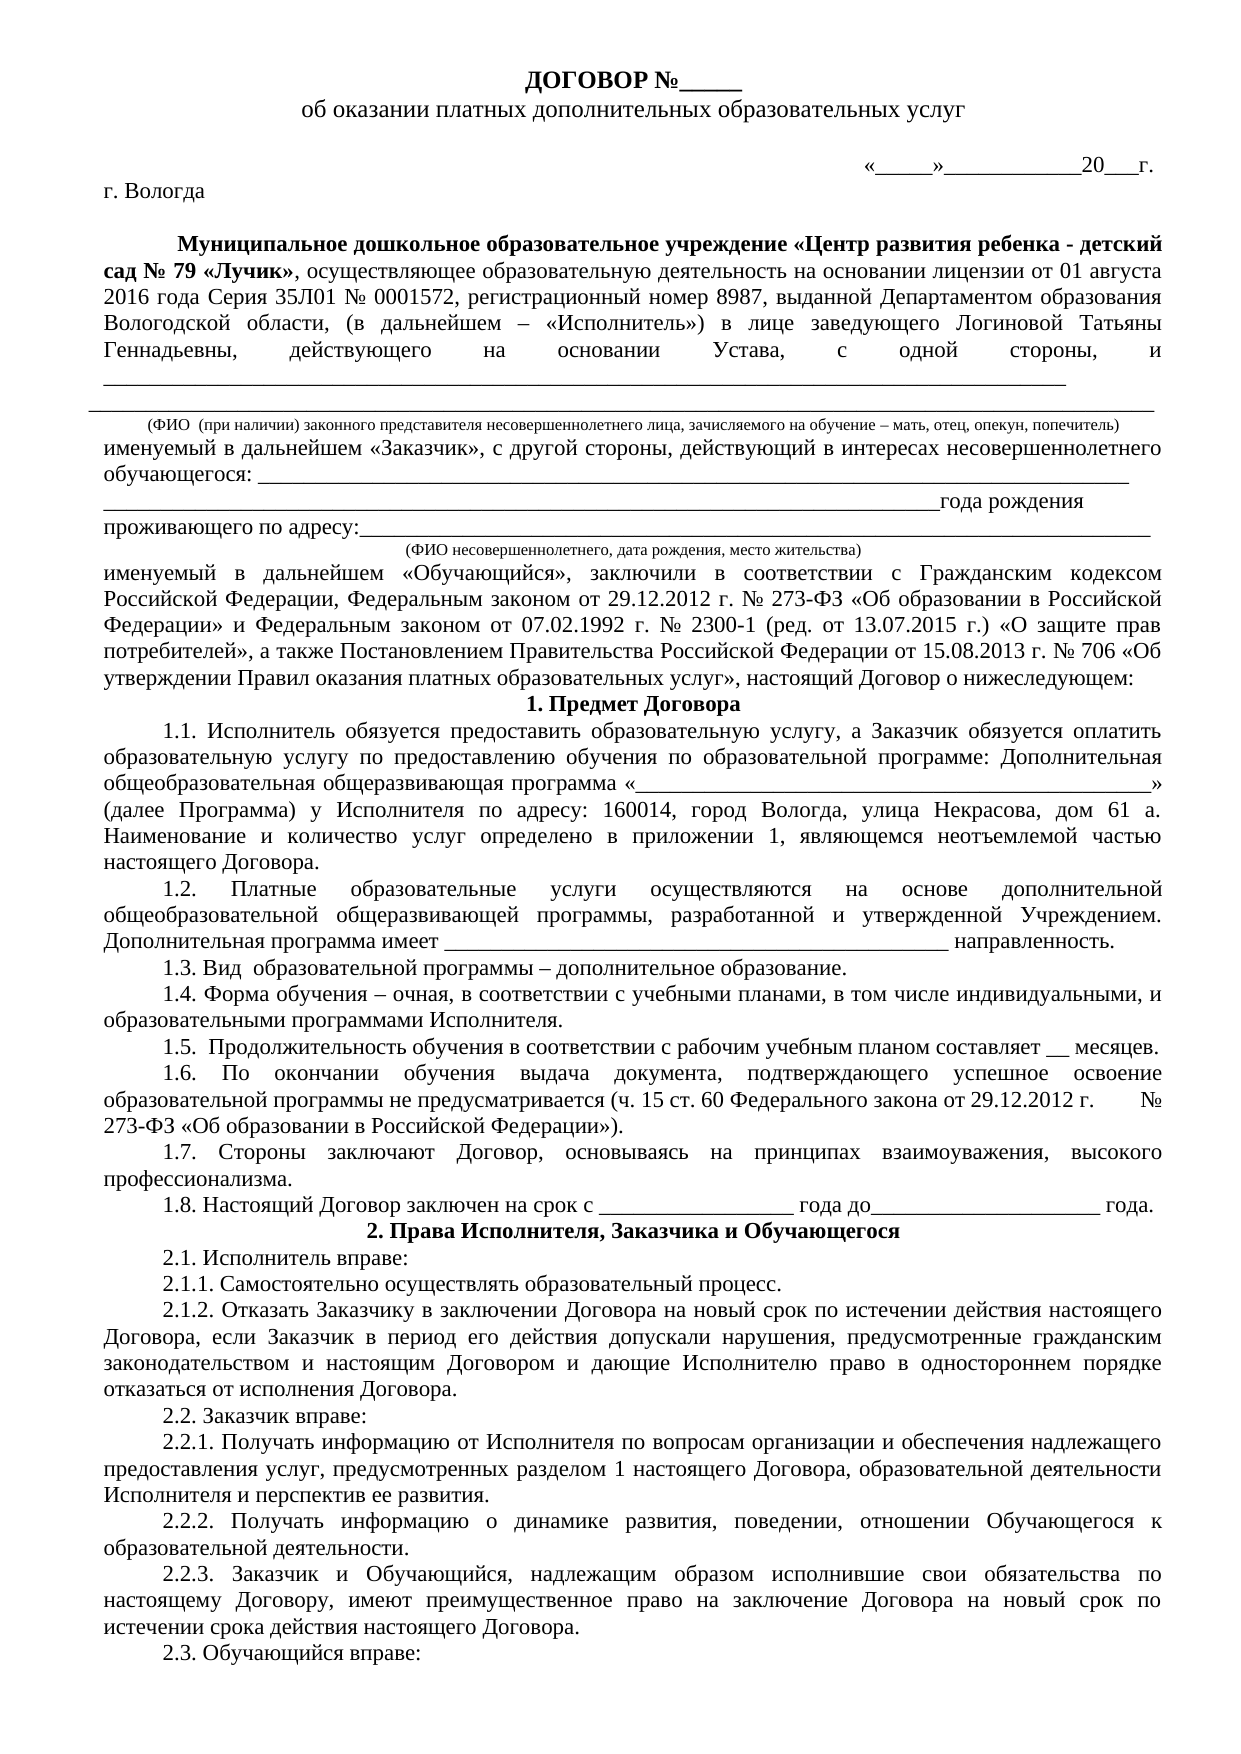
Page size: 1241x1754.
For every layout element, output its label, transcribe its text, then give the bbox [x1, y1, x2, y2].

text _____________________________________________________________________________________________ [88, 388, 1163, 415]
text (ФИО несовершеннолетнего, дата рождения, место жительства) [103, 539, 1163, 558]
text об оказании платных дополнительных образовательных услуг [103, 94, 1163, 122]
text Договор №_____ [103, 65, 1163, 94]
text (ФИО (при наличии) законного представителя несовершеннолетнего лица, зачисляемого на обучение – мать, отец, опекун, попечитель) [103, 415, 1163, 434]
text 1.8. Настоящий Договор заключен на срок с _________________ года до____________________ года. [103, 1191, 1163, 1217]
text проживающего по адресу:_____________________________________________________________________ [103, 513, 1163, 539]
text г. Вологда [103, 178, 1163, 204]
text 2.2.1. Получать информацию от Исполнителя по вопросам организации и обеспечения надлежащего предоставления услуг, предусмотренных разделом 1 настоящего Договора, образовательной деятельности Исполнителя и перспектив ее развития. [103, 1428, 1163, 1507]
text 1.7. Стороны заключают Договор, основываясь на принципах взаимоуважения, высокого профессионализма. [103, 1138, 1163, 1191]
text 2.2. Заказчик вправе: [103, 1402, 1163, 1428]
text «_____»____________20___г. [103, 151, 1163, 178]
text 1.4. Форма обучения – очная, в соответствии с учебными планами, в том числе индивидуальными, и образовательными программами Исполнителя. [103, 980, 1163, 1033]
text 2.1. Исполнитель вправе: [103, 1244, 1163, 1270]
text 2.2.3. Заказчик и Обучающийся, надлежащим образом исполнившие свои обязательства по настоящему Договору, имеют преимущественное право на заключение Договора на новый срок по истечении срока действия настоящего Договора. [103, 1560, 1163, 1639]
text 1.2. Платные образовательные услуги осуществляются на основе дополнительной общеобразовательной общеразвивающей программы, разработанной и утвержденной Учреждением. Дополнительная программа имеет ____________________________________________ направленность. [103, 875, 1163, 954]
text 2.3. Обучающийся вправе: [103, 1639, 1163, 1665]
text 1.3. Вид образовательной программы – дополнительное образование. [103, 954, 1163, 980]
text 1. Предмет Договора [103, 690, 1163, 717]
text 2.1.1. Самостоятельно осуществлять образовательный процесс. [103, 1270, 1163, 1296]
text 1.5. Продолжительность обучения в соответствии с рабочим учебным планом составляет __ месяцев. [103, 1033, 1163, 1059]
text Муниципальное дошкольное образовательное учреждение «Центр развития ребенка - детский сад № 79 «Лучик», осуществляющее образовательную деятельность на основании лицензии от 01 августа 2016 года Серия 35Л01 № 0001572, регистрационный номер 8987, выданной Департаментом образования Вологодской области, (в дальнейшем – «Исполнитель») в лице заведующего Логиновой Татьяны Геннадьевны, действующего на основании Устава, с одной стороны, и ____________________________________________________________________________________ [103, 230, 1163, 388]
text 1.6. По окончании обучения выдача документа, подтверждающего успешное освоение образовательной программы не предусматривается (ч. 15 ст. 60 Федерального закона от 29.12.2012 г. № 273-ФЗ «Об образовании в Российской Федерации»). [103, 1059, 1163, 1138]
text 2.1.2. Отказать Заказчику в заключении Договора на новый срок по истечении действия настоящего Договора, если Заказчик в период его действия допускали нарушения, предусмотренные гражданским законодательством и настоящим Договором и дающие Исполнителю право в одностороннем порядке отказаться от исполнения Договора. [103, 1296, 1163, 1402]
text именуемый в дальнейшем «Обучающийся», заключили в соответствии с Гражданским кодексом Российской Федерации, Федеральным законом от 29.12.2012 г. № 273-ФЗ «Об образовании в Российской Федерации» и Федеральным законом от 07.02.1992 г. № 2300-1 (ред. от 13.07.2015 г.) «О защите прав потребителей», а также Постановлением Правительства Российской Федерации от 15.08.2013 г. № 706 «Об утверждении Правил оказания платных образовательных услуг», настоящий Договор о нижеследующем: [103, 558, 1163, 690]
text 2.2.2. Получать информацию о динамике развития, поведении, отношении Обучающегося к образовательной деятельности. [103, 1507, 1163, 1560]
text 1.1. Исполнитель обязуется предоставить образовательную услугу, а Заказчик обязуется оплатить образовательную услугу по предоставлению обучения по образовательной программе: Дополнительная общеобразовательная общеразвивающая программа «_____________________________________________» (далее Программа) у Исполнителя по адресу: 160014, город Вологда, улица Некрасова, дом 61 а. Наименование и количество услуг определено в приложении 1, являющемся неотъемлемой частью настоящего Договора. [103, 717, 1163, 875]
text _________________________________________________________________________года рождения [103, 487, 1163, 513]
text именуемый в дальнейшем «Заказчик», с другой стороны, действующий в интересах несовершеннолетнего обучающегося: ____________________________________________________________________________ [103, 434, 1163, 487]
text 2. Права Исполнителя, Заказчика и Обучающегося [103, 1217, 1163, 1244]
